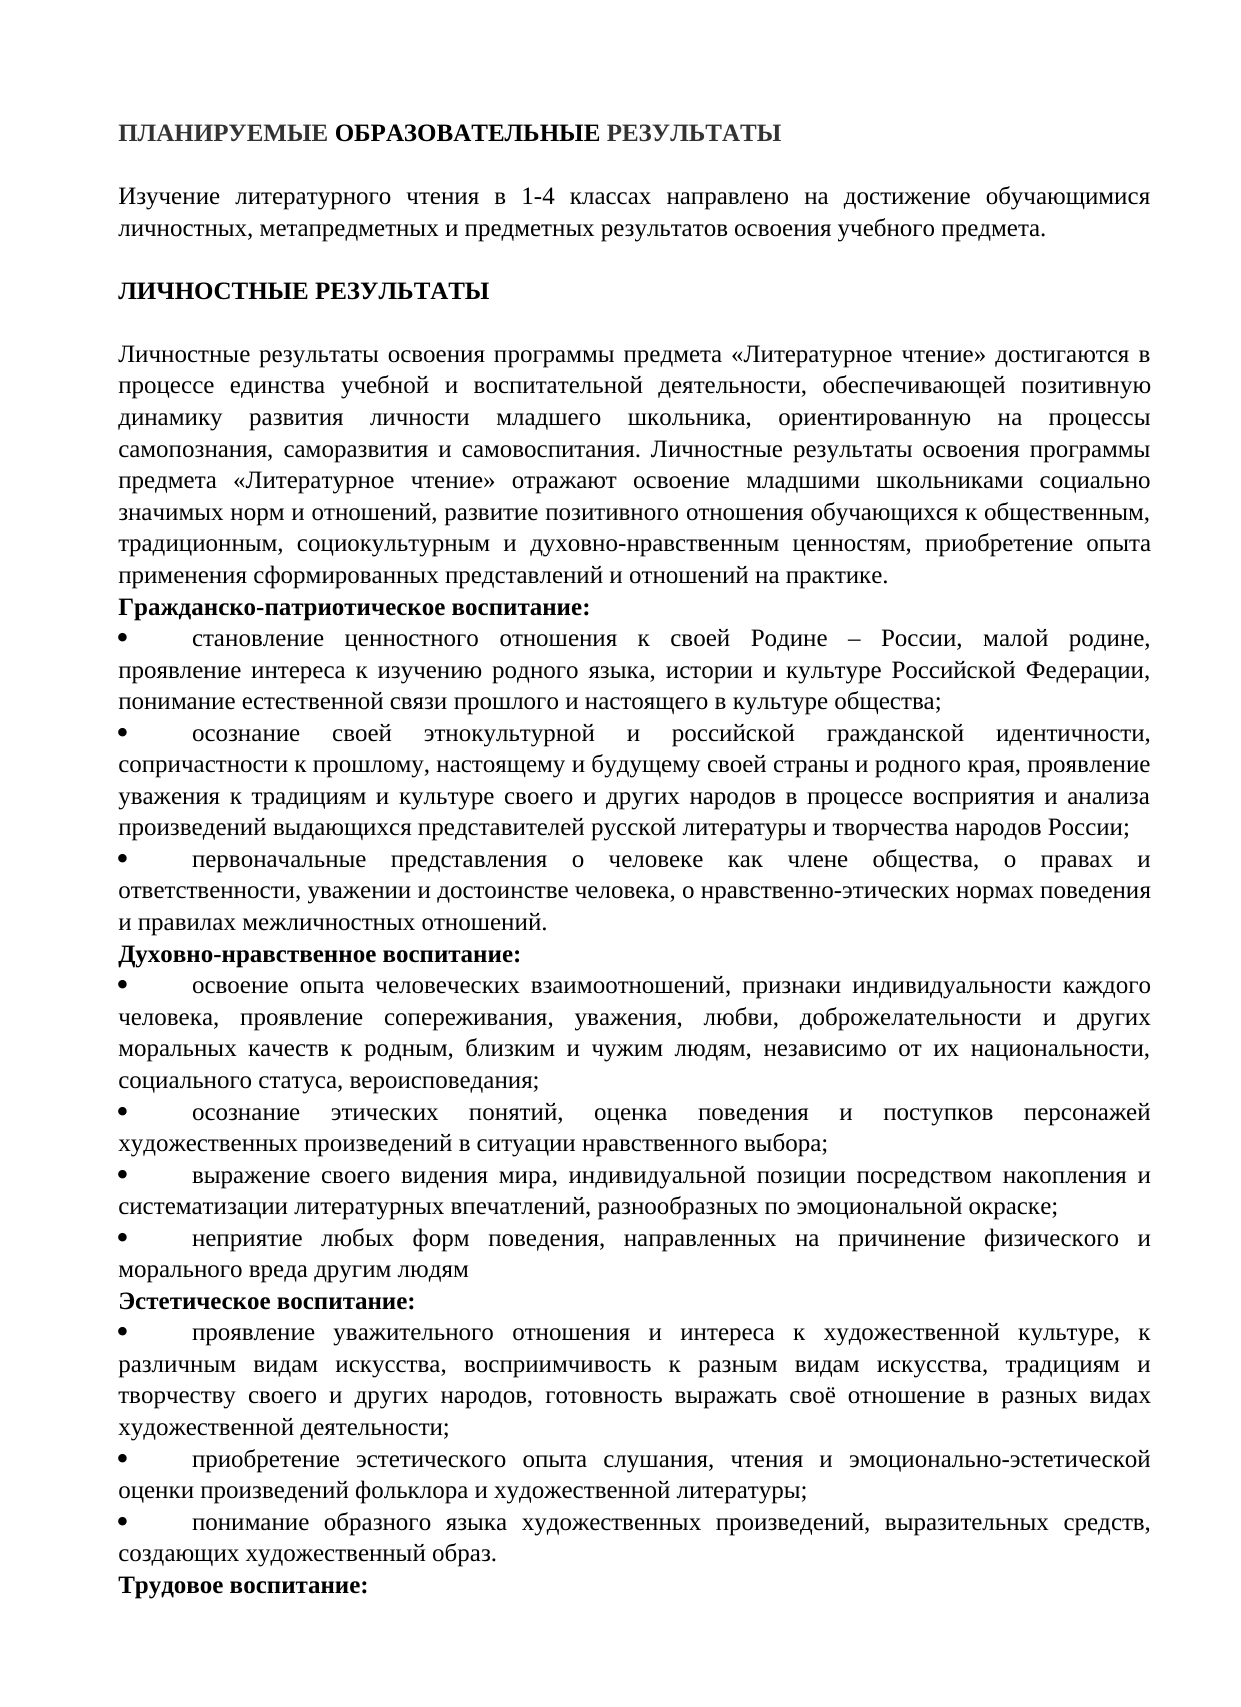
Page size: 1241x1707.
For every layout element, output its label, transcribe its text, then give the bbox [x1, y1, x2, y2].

text Духовно-нравственное воспитание: [118, 939, 1152, 967]
list осознание своей этнокультурной и российской гражданской идентичности, сопричастности к прошлому, настоящему и будущему своей страны и родного края, проявление уважения к традициям и культуре своего и других народов в процессе восприятия и анализа произведений выдающихся представителей русской литературы и творчества народов России; [118, 718, 1152, 841]
list неприятие любых форм поведения, направленных на причинение физического и морального вреда другим людям [118, 1223, 1152, 1283]
text Изучение литературного чтения в 1-4 классах направлено на достижение обучающимися личностных, метапредметных и предметных результатов освоения учебного предмета. [118, 181, 1152, 242]
text Гражданско-патриотическое воспитание: [118, 592, 1152, 620]
list становление ценностного отношения к своей Родине – России, малой родине, проявление интереса к изучению родного языка, истории и культуре Российской Федерации, понимание естественной связи прошлого и настоящего в культуре общества; [118, 623, 1152, 715]
list приобретение эстетического опыта слушания, чтения и эмоционально-эстетической оценки произведений фольклора и художественной литературы; [118, 1444, 1152, 1504]
text Личностные результаты освоения программы предмета «Литературное чтение» достигаются в процессе единства учебной и воспитательной деятельности, обеспечивающей позитивную динамику развития личности младшего школьника, ориентированную на процессы самопознания, саморазвития и самовоспитания. Личностные результаты освоения программы предмета «Литературное чтение» отражают освоение младшими школьниками социально значимых норм и отношений, развитие позитивного отношения обучающихся к общественным, традиционным, социокультурным и духовно-нравственным ценностям, приобретение опыта применения сформированных представлений и отношений на практике. [118, 339, 1152, 589]
text ЛИЧНОСТНЫЕ РЕЗУЛЬТАТЫ [118, 276, 1152, 305]
list первоначальные представления о человеке как члене общества, о правах и ответственности, уважении и достоинстве человека, о нравственно-этических нормах поведения и правилах межличностных отношений. [118, 844, 1152, 936]
list понимание образного языка художественных произведений, выразительных средств, создающих художественный образ. [118, 1507, 1152, 1567]
text Эстетическое воспитание: [118, 1286, 1152, 1315]
list выражение своего видения мира, индивидуальной позиции посредством накопления и систематизации литературных впечатлений, разнообразных по эмоциональной окраске; [118, 1160, 1152, 1220]
text Трудовое воспитание: [118, 1570, 1152, 1599]
list освоение опыта человеческих взаимоотношений, признаки индивидуальности каждого человека, проявление сопереживания, уважения, любви, доброжелательности и других моральных качеств к родным, близким и чужим людям, независимо от их национальности, социального статуса, вероисповедания; [118, 970, 1152, 1094]
text ПЛАНИРУЕМЫЕ ОБРАЗОВАТЕЛЬНЫЕ РЕЗУЛЬТАТЫ [118, 118, 1152, 147]
list проявление уважительного отношения и интереса к художественной культуре, к различным видам искусства, восприимчивость к разным видам искусства, традициям и творчеству своего и других народов, готовность выражать своё отношение в разных видах художественной деятельности; [118, 1317, 1152, 1441]
list осознание этических понятий, оценка поведения и поступков персонажей художественных произведений в ситуации нравственного выбора; [118, 1097, 1152, 1157]
